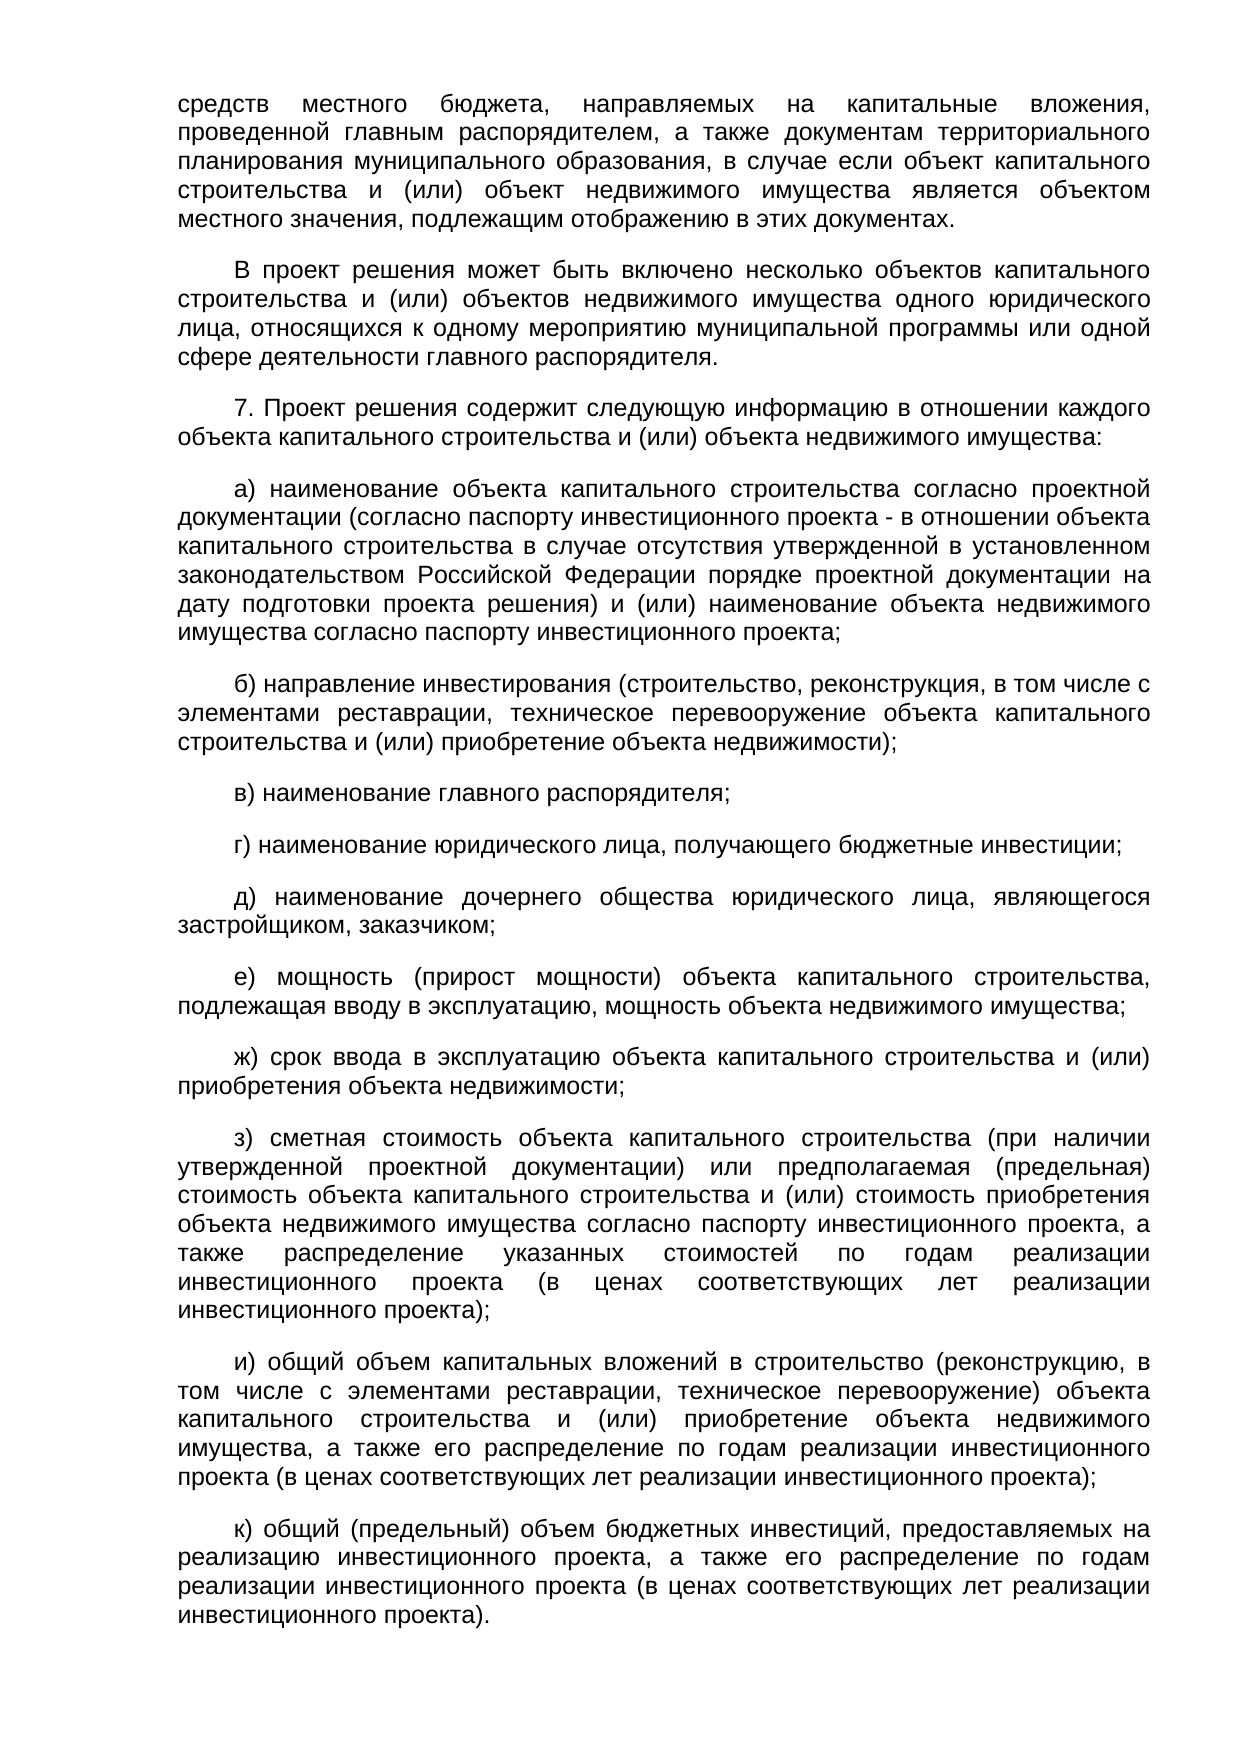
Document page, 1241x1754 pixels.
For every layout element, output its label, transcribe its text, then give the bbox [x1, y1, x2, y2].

text и) общий объем капитальных вложений в строительство (реконструкцию, в том числе с элементами реставрации, техническое перевооружение) объекта капитального строительства и (или) приобретение объекта недвижимого имущества, а также его распределение по годам реализации инвестиционного проекта (в ценах соответствующих лет реализации инвестиционного проекта); [177, 1347, 1152, 1491]
text в) наименование главного распорядителя; [177, 778, 1152, 807]
text к) общий (предельный) объем бюджетных инвестиций, предоставляемых на реализацию инвестиционного проекта, а также его распределение по годам реализации инвестиционного проекта (в ценах соответствующих лет реализации инвестиционного проекта). [177, 1514, 1152, 1629]
text е) мощность (прирост мощности) объекта капитального строительства, подлежащая вводу в эксплуатацию, мощность объекта недвижимого имущества; [177, 962, 1152, 1019]
text 7. Проект решения содержит следующую информацию в отношении каждого объекта капитального строительства и (или) объекта недвижимого имущества: [177, 393, 1152, 451]
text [177, 89, 1152, 232]
text В проект решения может быть включено несколько объектов капитального строительства и (или) объектов недвижимого имущества одного юридического лица, относящихся к одному мероприятию муниципальной программы или одной сфере деятельности главного распорядителя. [177, 255, 1152, 370]
text а) наименование объекта капитального строительства согласно проектной документации (согласно паспорту инвестиционного проекта - в отношении объекта капитального строительства в случае отсутствия утвержденной в установленном законодательством Российской Федерации порядке проектной документации на дату подготовки проекта решения) и (или) наименование объекта недвижимого имущества согласно паспорту инвестиционного проекта; [177, 474, 1152, 646]
text г) наименование юридического лица, получающего бюджетные инвестиции; [177, 830, 1152, 859]
text б) направление инвестирования (строительство, реконструкция, в том числе с элементами реставрации, техническое перевооружение объекта капитального строительства и (или) приобретение объекта недвижимости); [177, 669, 1152, 755]
text з) сметная стоимость объекта капитального строительства (при наличии утвержденной проектной документации) или предполагаемая (предельная) стоимость объекта капитального строительства и (или) стоимость приобретения объекта недвижимого имущества согласно паспорту инвестиционного проекта, а также распределение указанных стоимостей по годам реализации инвестиционного проекта (в ценах соответствующих лет реализации инвестиционного проекта); [177, 1123, 1152, 1324]
text д) наименование дочернего общества юридического лица, являющегося застройщиком, заказчиком; [177, 882, 1152, 939]
text ж) срок ввода в эксплуатацию объекта капитального строительства и (или) приобретения объекта недвижимости; [177, 1042, 1152, 1100]
